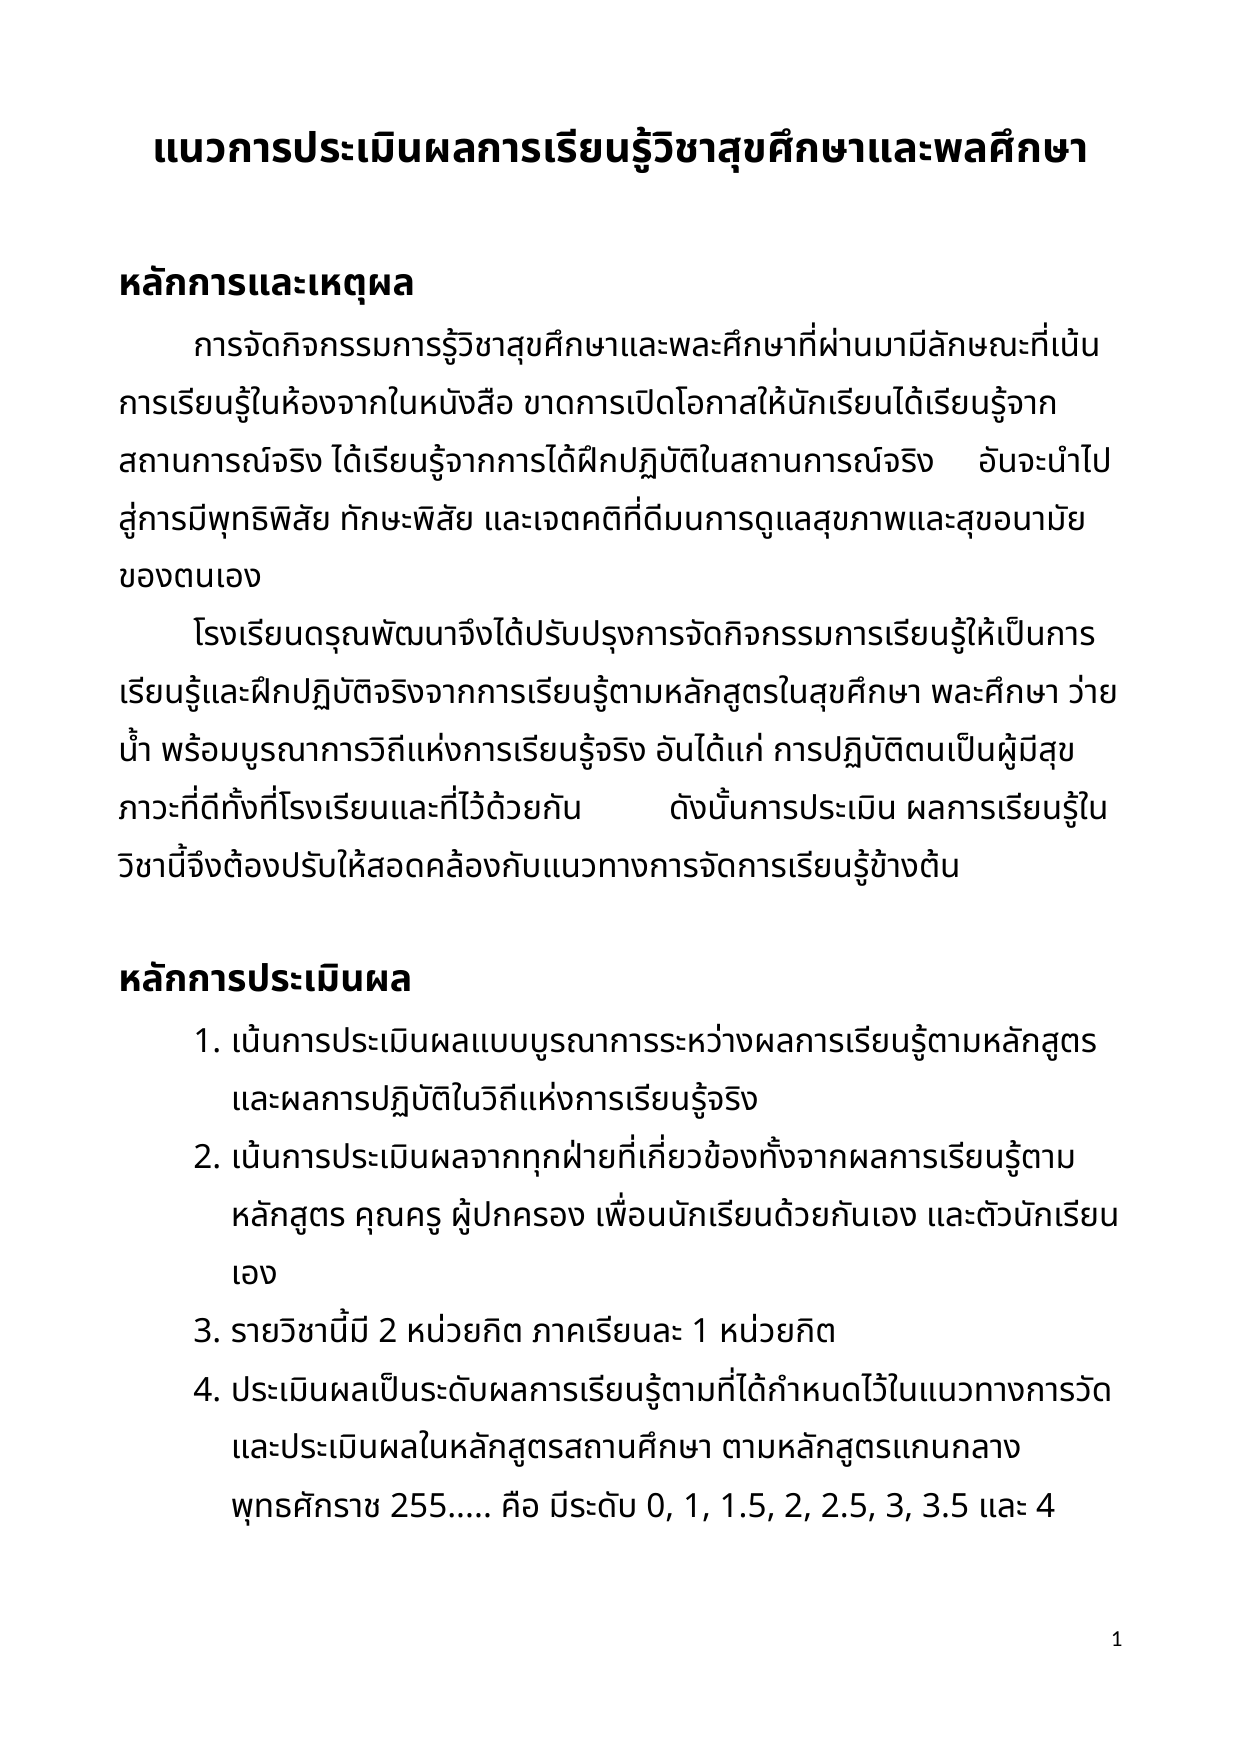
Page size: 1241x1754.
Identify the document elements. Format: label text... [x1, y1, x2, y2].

list เน้นการประเมินผลจากทุกฝ่ายที่เกี่ยวข้องทั้งจากผลการเรียนรู้ตามหลักสูตร คุณครู ผู้ปกครอง เพื่อนนักเรียนด้วยกันเอง และตัวนักเรียนเอง [193, 1133, 1122, 1300]
text การจัดกิจกรรมการรู้วิชาสุขศึกษาและพละศึกษาที่ผ่านมามีลักษณะที่เน้นการเรียนรู้ในห้องจากในหนังสือ ขาดการเปิดโอกาสให้นักเรียนได้เรียนรู้จากสถานการณ์จริง ได้เรียนรู้จากการได้ฝึกปฏิบัติในสถานการณ์จริง อันจะนำไปสู่การมีพุทธิพิสัย ทักษะพิสัย และเจตคติที่ดีมนการดูแลสุขภาพและสุขอนามัยของตนเอง [118, 321, 1122, 603]
list ประเมินผลเป็นระดับผลการเรียนรู้ตามที่ได้กำหนดไว้ในแนวทางการวัดและประเมินผลในหลักสูตรสถานศึกษา ตามหลักสูตรแกนกลาง พุทธศักราช 255..... คือ มีระดับ 0, 1, 1.5, 2, 2.5, 3, 3.5 และ 4 [193, 1365, 1122, 1532]
text แนวการประเมินผลการเรียนรู้วิชาสุขศึกษาและพลศึกษา [118, 118, 1122, 181]
list เน้นการประเมินผลแบบบูรณาการระหว่างผลการเรียนรู้ตามหลักสูตรและผลการปฏิบัติในวิถีแห่งการเรียนรู้จริง [193, 1017, 1122, 1126]
text โรงเรียนดรุณพัฒนาจึงได้ปรับปรุงการจัดกิจกรรมการเรียนรู้ให้เป็นการเรียนรู้และฝึกปฏิบัติจริงจากการเรียนรู้ตามหลักสูตรในสุขศึกษา พละศึกษา ว่ายน้ำ พร้อมบูรณาการวิถีแห่งการเรียนรู้จริง อันได้แก่ การปฏิบัติตนเป็นผู้มีสุขภาวะที่ดีทั้งที่โรงเรียนและที่ไว้ด้วยกัน ดังนั้นการประเมิน ผลการเรียนรู้ในวิชานี้จึงต้องปรับให้สอดคล้องกับแนวทางการจัดการเรียนรู้ข้างต้น [118, 610, 1122, 892]
list รายวิชานี้มี 2 หน่วยกิต ภาคเรียนละ 1 หน่วยกิต [193, 1307, 1122, 1358]
text หลักการและเหตุผล [118, 256, 1122, 312]
text หลักการประเมินผล [118, 952, 1122, 1009]
